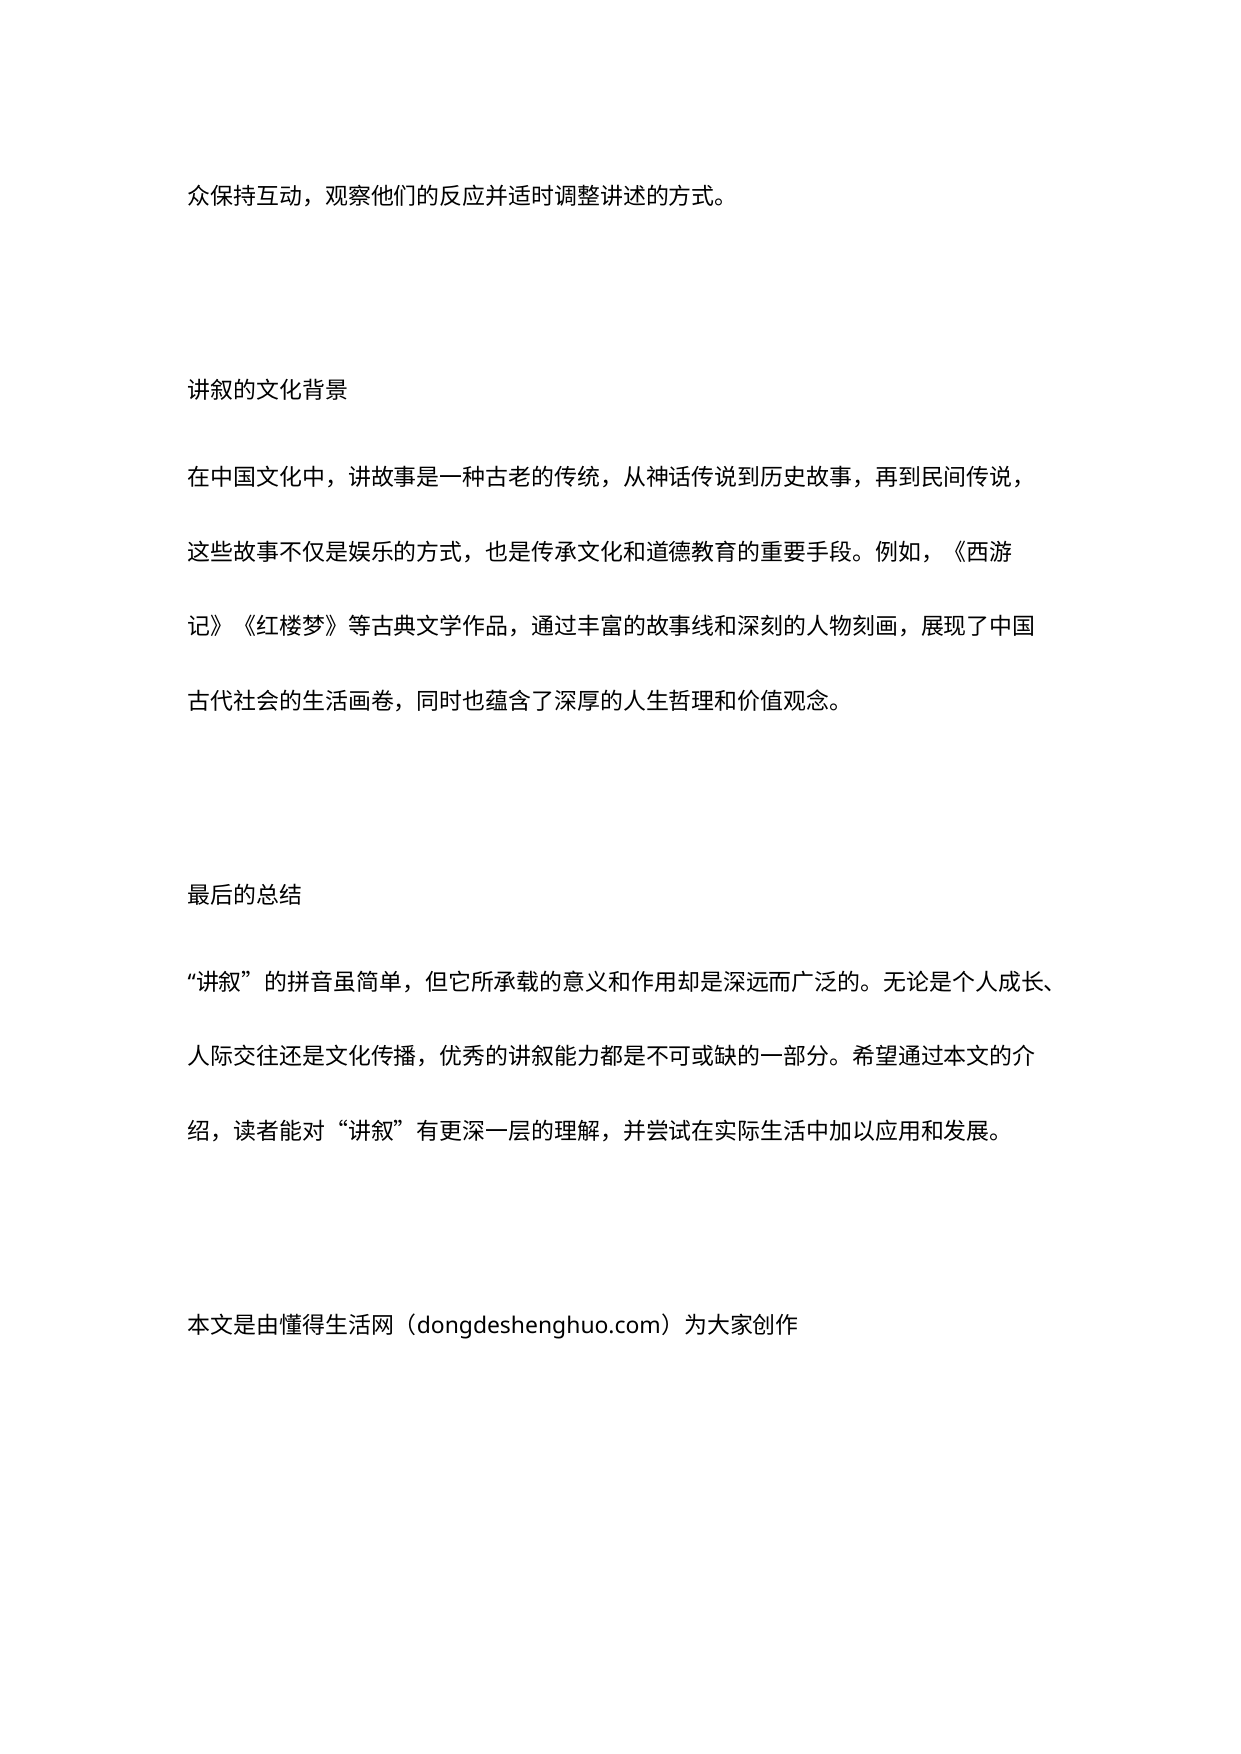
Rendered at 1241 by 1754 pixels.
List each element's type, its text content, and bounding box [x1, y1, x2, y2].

text 在中国文化中，讲故事是一种古老的传统，从神话传说到历史故事，再到民间传说，这些故事不仅是娱乐的方式，也是传承文化和道德教育的重要手段。例如，《西游记》《红楼梦》等古典文学作品，通过丰富的故事线和深刻的人物刻画，展现了中国古代社会的生活画卷，同时也蕴含了深厚的人生哲理和价值观念。 [187, 443, 1053, 732]
text 本文是由懂得生活网（dongdeshenghuo.com）为大家创作 [187, 1291, 1053, 1356]
text 讲叙的文化背景 [187, 356, 1053, 421]
text 最后的总结 [187, 861, 1053, 926]
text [187, 162, 1053, 227]
text “讲叙”的拼音虽简单，但它所承载的意义和作用却是深远而广泛的。无论是个人成长、人际交往还是文化传播，优秀的讲叙能力都是不可或缺的一部分。希望通过本文的介绍，读者能对“讲叙”有更深一层的理解，并尝试在实际生活中加以应用和发展。 [187, 948, 1053, 1162]
